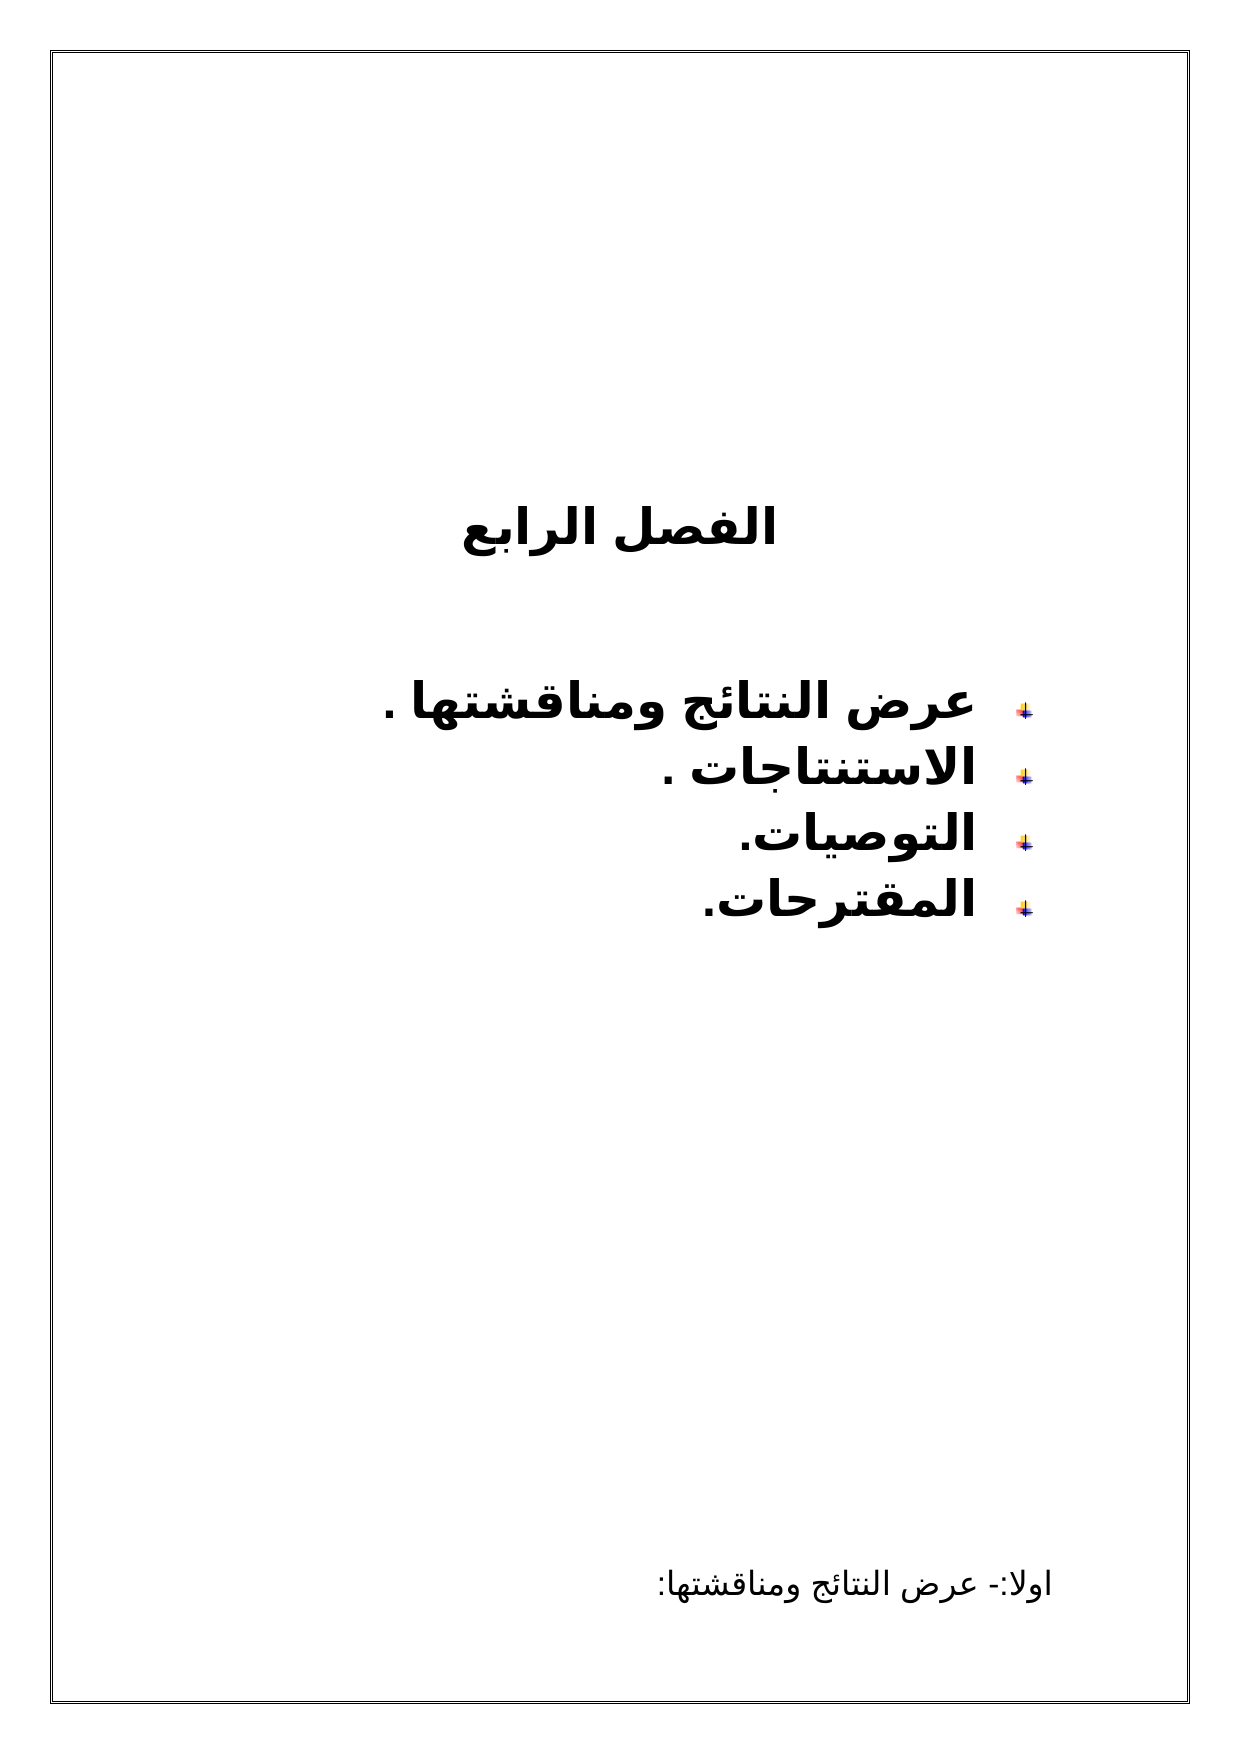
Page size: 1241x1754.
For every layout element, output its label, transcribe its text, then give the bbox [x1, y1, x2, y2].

picture [1016, 767, 1033, 785]
list الاستنتاجات . [187, 737, 1015, 795]
list التوصيات. [187, 803, 1015, 861]
picture [1016, 701, 1033, 719]
text الفصل الرابع [187, 497, 1053, 555]
text اولا:- عرض النتائج ومناقشتها: [187, 1564, 1053, 1603]
picture [1016, 833, 1033, 851]
list المقترحات. [187, 869, 1015, 927]
picture [1016, 899, 1033, 917]
list عرض النتائج ومناقشتها . [187, 671, 1015, 729]
